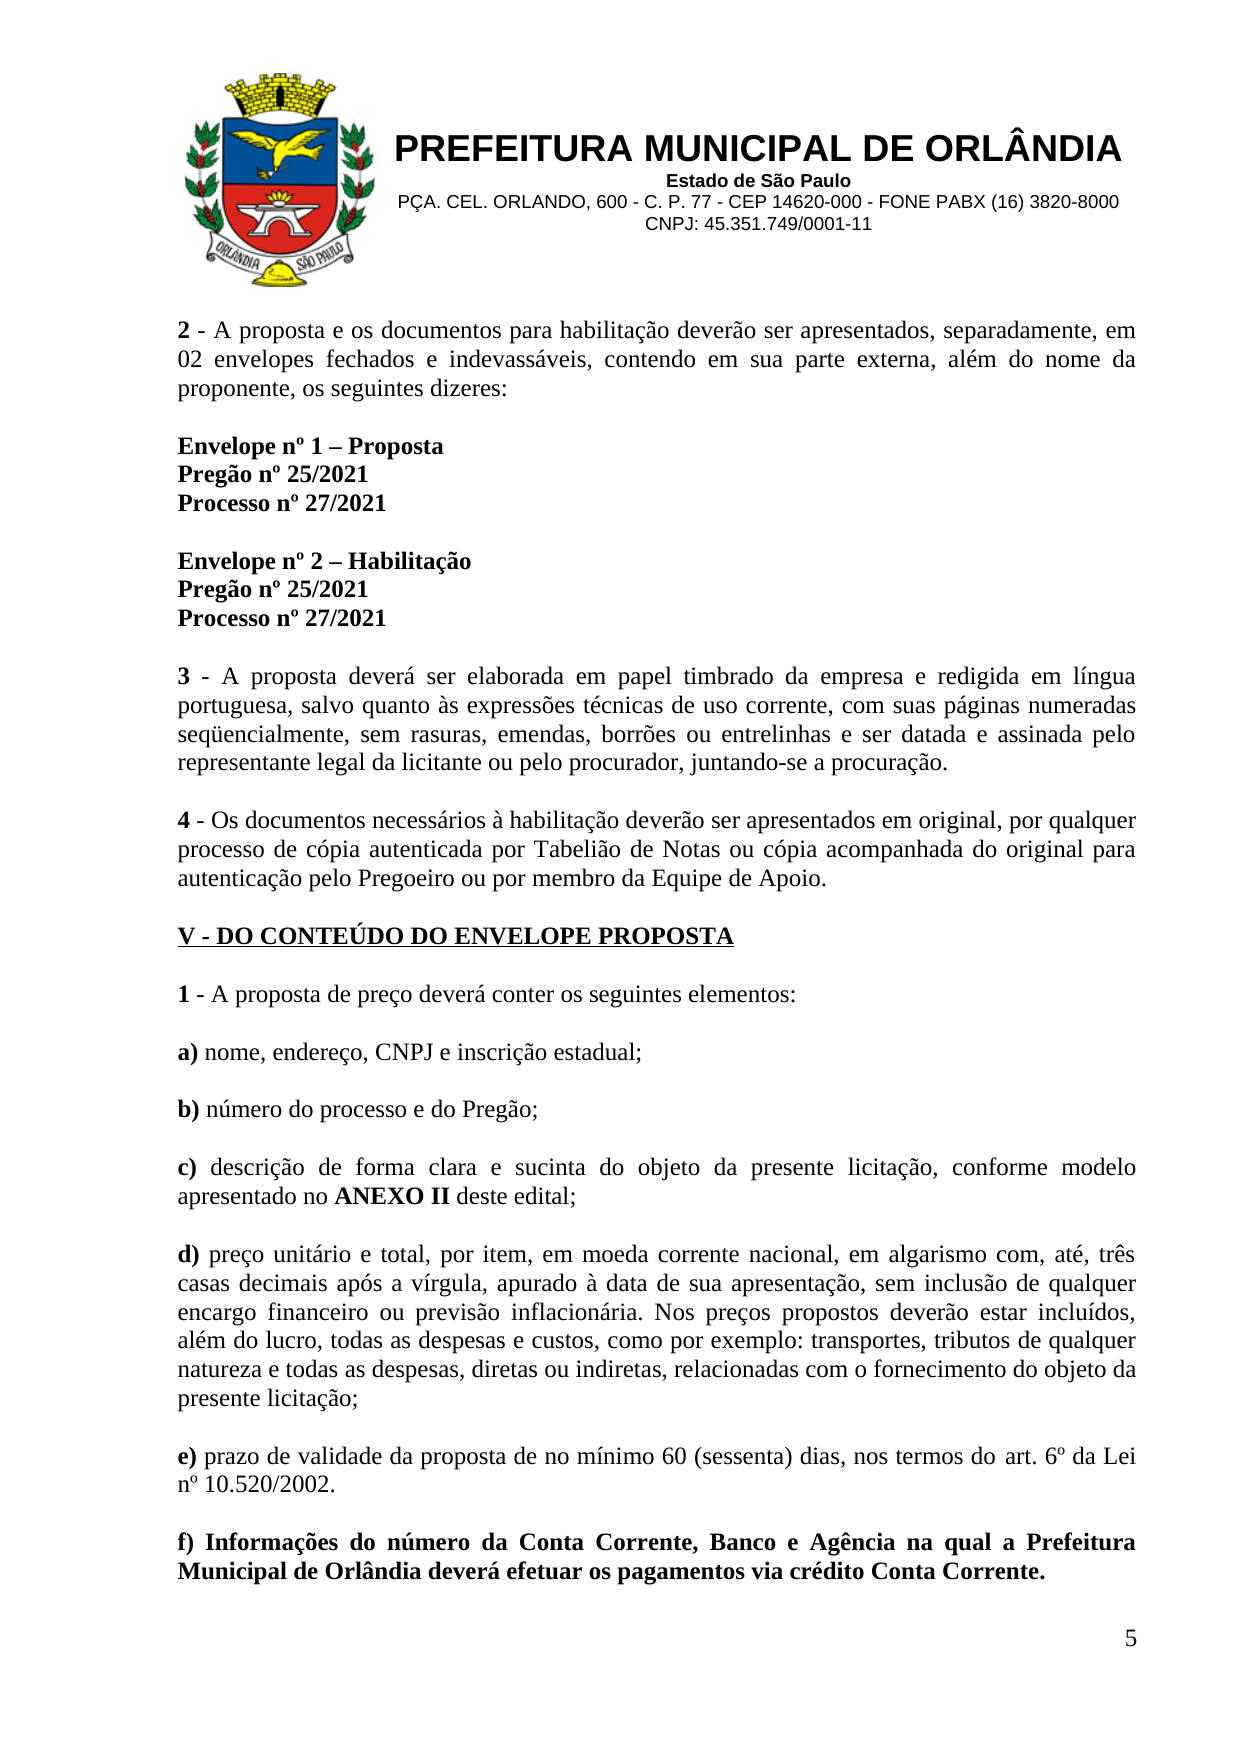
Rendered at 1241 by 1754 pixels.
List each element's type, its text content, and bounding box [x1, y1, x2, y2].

text 2 - A proposta e os documentos para habilitação deverão ser apresentados, separadamente, em 02 envelopes fechados e indevassáveis, contendo em sua parte externa, além do nome da proponente, os seguintes dizeres: [177, 315, 1137, 402]
text d) preço unitário e total, por item, em moeda corrente nacional, em algarismo com, até, três casas decimais após a vírgula, apurado à data de sua apresentação, sem inclusão de qualquer encargo financeiro ou previsão inflacionária. Nos preços propostos deverão estar incluídos, além do lucro, todas as despesas e custos, como por exemplo: transportes, tributos de qualquer natureza e todas as despesas, diretas ou indiretas, relacionadas com o fornecimento do objeto da presente licitação; [177, 1239, 1137, 1412]
text Processo nº 27/2021 [177, 603, 1137, 632]
text 1 - A proposta de preço deverá conter os seguintes elementos: [177, 979, 1137, 1007]
text a) nome, endereço, CNPJ e inscrição estadual; [177, 1037, 1137, 1065]
picture [184, 73, 375, 287]
text Envelope nº 2 – Habilitação [177, 546, 1137, 574]
text Pregão nº 25/2021 [177, 574, 1137, 603]
text 3 - A proposta deverá ser elaborada em papel timbrado da empresa e redigida em língua portuguesa, salvo quanto às expressões técnicas de uso corrente, com suas páginas numeradas seqüencialmente, sem rasuras, emendas, borrões ou entrelinhas e ser datada e assinada pelo representante legal da licitante ou pelo procurador, juntando-se a procuração. [177, 661, 1137, 776]
text c) descrição de forma clara e sucinta do objeto da presente licitação, conforme modelo apresentado no Anexo II deste edital; [177, 1152, 1137, 1210]
text e) prazo de validade da proposta de no mínimo 60 (sessenta) dias, nos termos do art. 6º da Lei nº 10.520/2002. [177, 1441, 1137, 1498]
text Pregão nº 25/2021 [177, 459, 1137, 488]
text f) Informações do número da Conta Corrente, Banco e Agência na qual a Prefeitura Municipal de Orlândia deverá efetuar os pagamentos via crédito Conta Corrente. [177, 1527, 1137, 1585]
text 4 - Os documentos necessários à habilitação deverão ser apresentados em original, por qualquer processo de cópia autenticada por Tabelião de Notas ou cópia acompanhada do original para autenticação pelo Pregoeiro ou por membro da Equipe de Apoio. [177, 805, 1137, 892]
text V - DO CONTEÚDO DO ENVELOPE PROPOSTA [177, 921, 1137, 949]
text Processo nº 27/2021 [177, 488, 1137, 517]
text Envelope nº 1 – Proposta [177, 431, 1137, 459]
text b) número do processo e do Pregão; [177, 1094, 1137, 1123]
